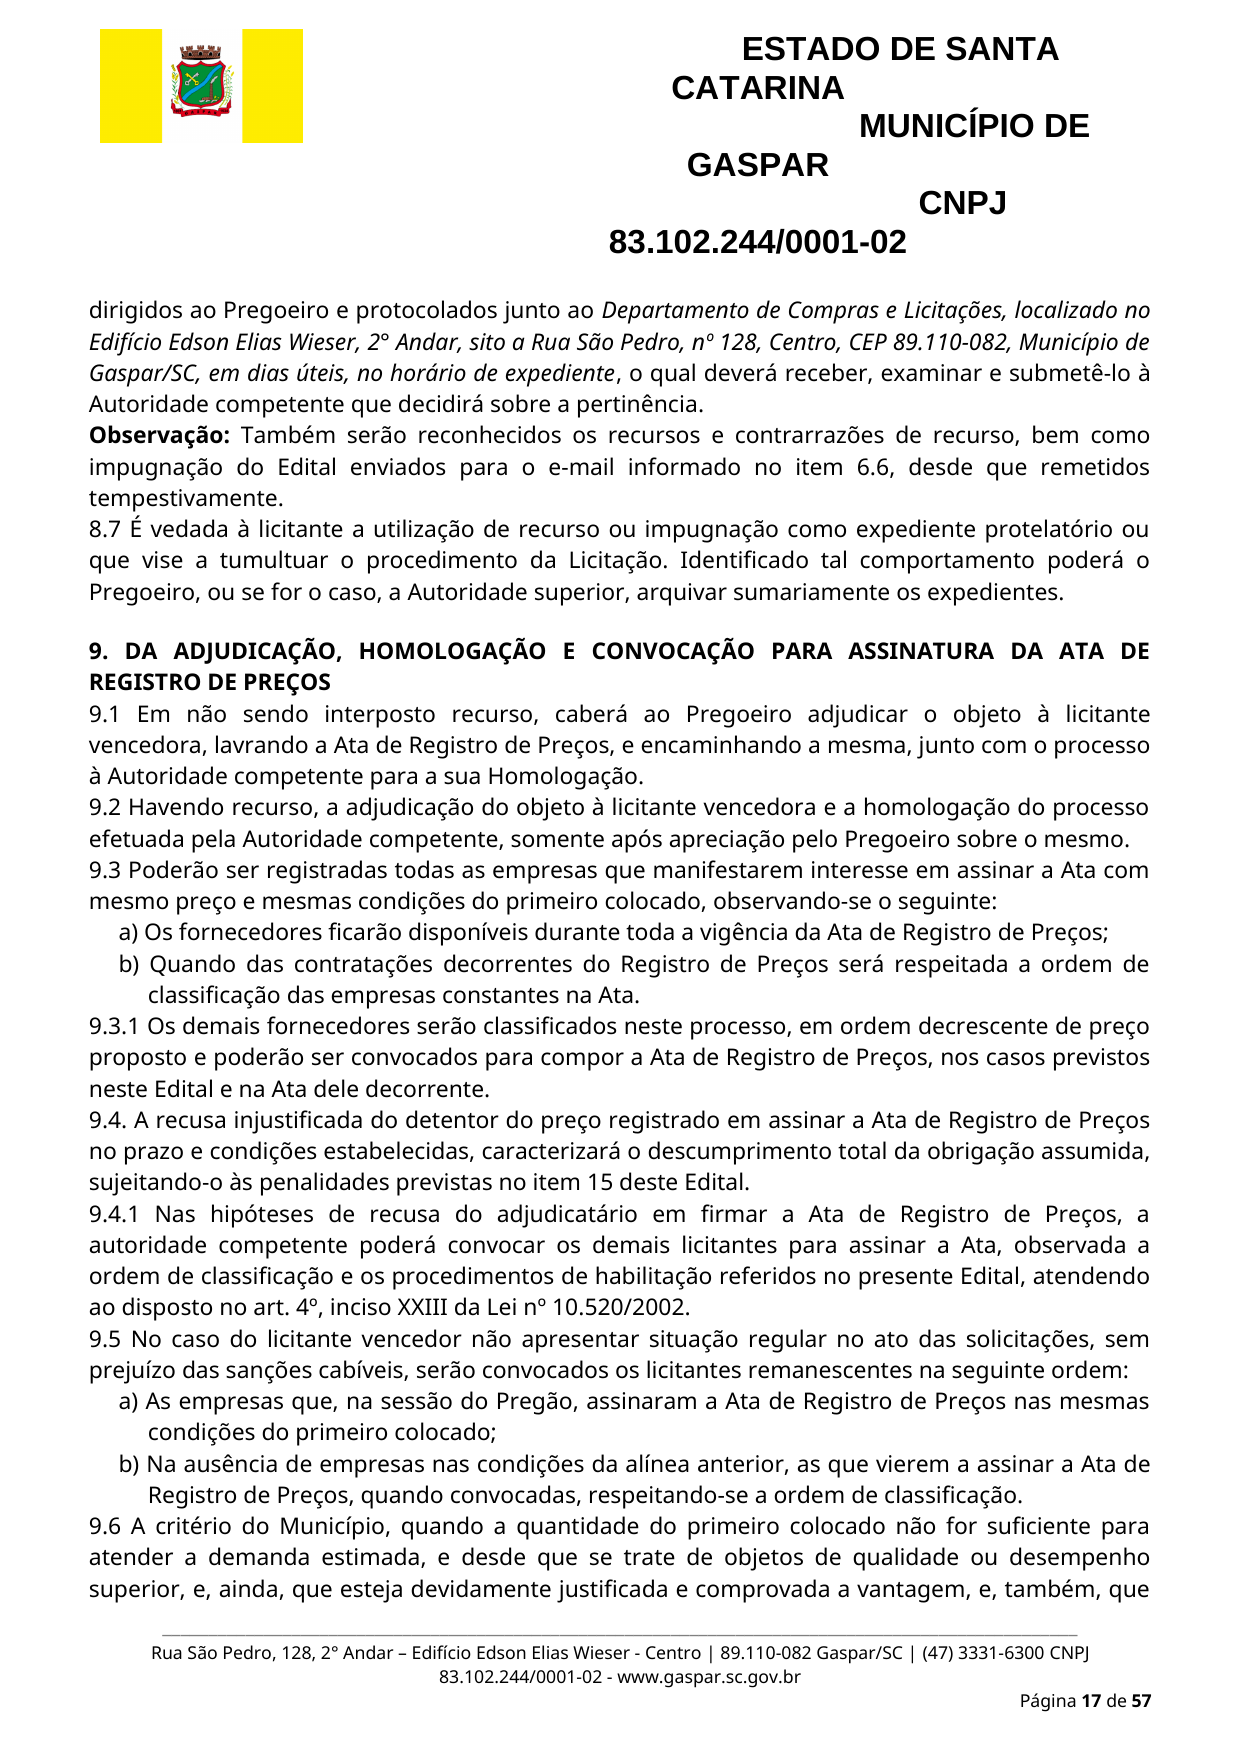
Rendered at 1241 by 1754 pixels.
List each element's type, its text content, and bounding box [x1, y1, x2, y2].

text 9.3 Poderão ser registradas todas as empresas que manifestarem interesse em assinar a Ata com mesmo preço e mesmas condições do primeiro colocado, observando-se o seguinte: [89, 854, 1152, 916]
text b) Na ausência de empresas nas condições da alínea anterior, as que vierem a assinar a Ata de Registro de Preços, quando convocadas, respeitando-se a ordem de classificação. [118, 1448, 1152, 1510]
text 9.2 Havendo recurso, a adjudicação do objeto à licitante vencedora e a homologação do processo efetuada pela Autoridade competente, somente após apreciação pelo Pregoeiro sobre o mesmo. [89, 791, 1152, 854]
text 9.4. A recusa injustificada do detentor do preço registrado em assinar a Ata de Registro de Preços no prazo e condições estabelecidas, caracterizará o descumprimento total da obrigação assumida, sujeitando-o às penalidades previstas no item 15 deste Edital. [89, 1104, 1152, 1198]
text b) Quando das contratações decorrentes do Registro de Preços será respeitada a ordem de classificação das empresas constantes na Ata. [118, 948, 1152, 1010]
text Observação: Também serão reconhecidos os recursos e contrarrazões de recurso, bem como impugnação do Edital enviados para o e-mail informado no item 6.6, desde que remetidos tempestivamente. [89, 419, 1152, 513]
text 9.5 No caso do licitante vencedor não apresentar situação regular no ato das solicitações, sem prejuízo das sanções cabíveis, serão convocados os licitantes remanescentes na seguinte ordem: [89, 1323, 1152, 1385]
text 9.1 Em não sendo interposto recurso, caberá ao Pregoeiro adjudicar o objeto à licitante vencedora, lavrando a Ata de Registro de Preços, e encaminhando a mesma, junto com o processo à Autoridade competente para a sua Homologação. [89, 698, 1152, 791]
text a) As empresas que, na sessão do Pregão, assinaram a Ata de Registro de Preços nas mesmas condições do primeiro colocado; [118, 1385, 1152, 1448]
text 8.7 É vedada à licitante a utilização de recurso ou impugnação como expediente protelatório ou que vise a tumultuar o procedimento da Licitação. Identificado tal comportamento poderá o Pregoeiro, ou se for o caso, a Autoridade superior, arquivar sumariamente os expedientes. [89, 513, 1152, 607]
text 9.4.1 Nas hipóteses de recusa do adjudicatário em firmar a Ata de Registro de Preços, a autoridade competente poderá convocar os demais licitantes para assinar a Ata, observada a ordem de classificação e os procedimentos de habilitação referidos no presente Edital, atendendo ao disposto no art. 4º, inciso XXIII da Lei nº 10.520/2002. [89, 1198, 1152, 1323]
text 9. DA ADJUDICAÇÃO, HOMOLOGAÇÃO E CONVOCAÇÃO PARA ASSINATURA DA ATA DE REGISTRO DE PREÇOS [89, 635, 1152, 698]
text a) Os fornecedores ficarão disponíveis durante toda a vigência da Ata de Registro de Preços; [118, 916, 1152, 948]
text 9.3.1 Os demais fornecedores serão classificados neste processo, em ordem decrescente de preço proposto e poderão ser convocados para compor a Ata de Registro de Preços, nos casos previstos neste Edital e na Ata dele decorrente. [89, 1010, 1152, 1104]
picture [100, 29, 303, 143]
